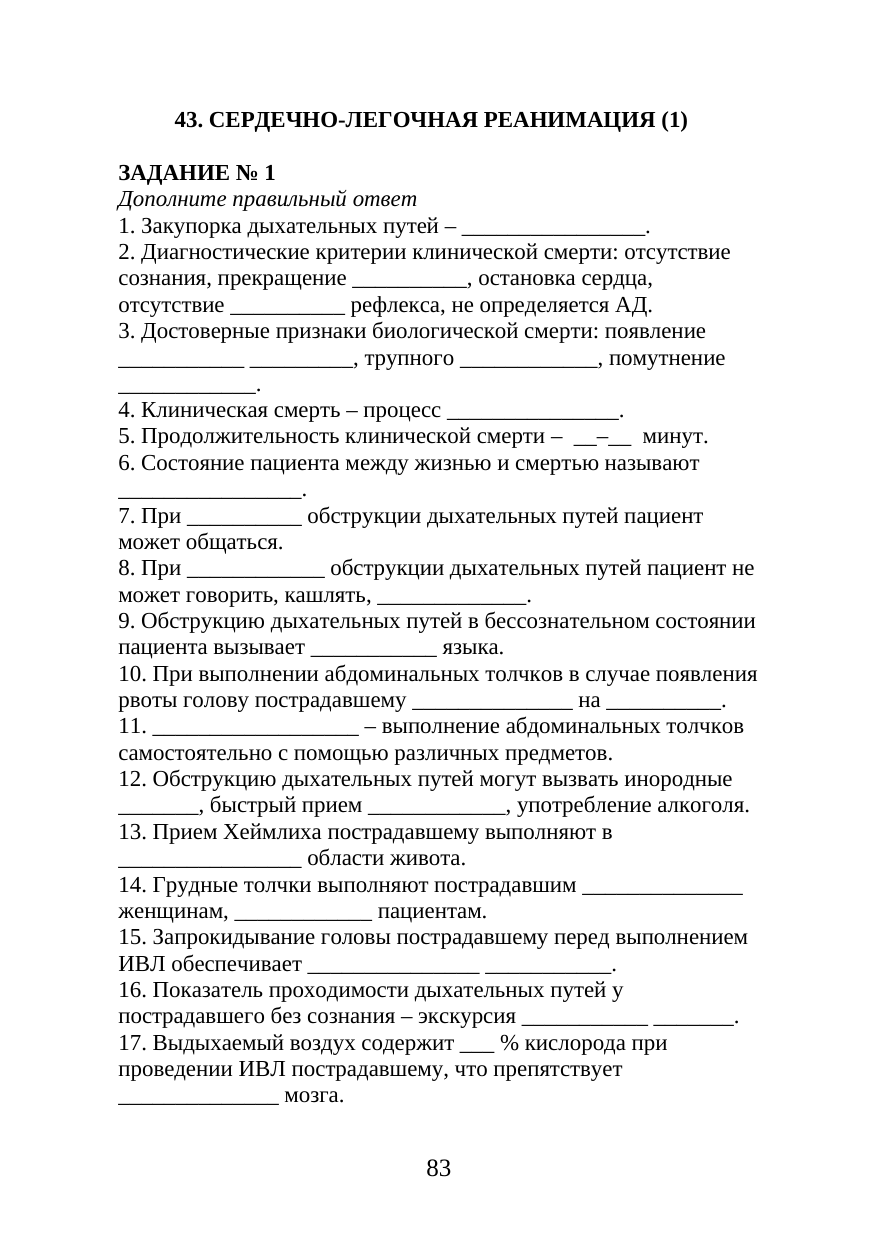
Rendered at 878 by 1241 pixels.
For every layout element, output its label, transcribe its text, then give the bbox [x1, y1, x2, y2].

text 9. Обструкцию дыхательных путей в бессознательном состоянии пациента вызывает ___________ языка. [118, 607, 759, 660]
text Дополните правильный ответ [118, 185, 759, 212]
text 13. Прием Хеймлиха пострадавшему выполняют в ________________ области живота. [118, 818, 759, 871]
text 11. __________________ – выполнение абдоминальных толчков самостоятельно с помощью различных предметов. [118, 712, 759, 765]
text 16. Показатель проходимости дыхательных путей у пострадавшего без сознания – экскурсия ___________ _______. [118, 976, 759, 1029]
text 1. Закупорка дыхательных путей – ________________. [118, 212, 759, 238]
text 43. СЕРДЕЧНО-ЛЕГОЧНАЯ РЕАНИМАЦИЯ (1) [118, 106, 744, 133]
text 8. При ____________ обструкции дыхательных путей пациент не может говорить, кашлять, _____________. [118, 554, 759, 607]
text 12. Обструкцию дыхательных путей могут вызвать инородные _______, быстрый прием ____________, употребление алкоголя. [118, 765, 781, 818]
text 3. Достоверные признаки биологической смерти: появление ___________ _________, трупного ____________, помутнение ____________. [118, 317, 759, 396]
text 6. Состояние пациента между жизнью и смертью называют ________________. [118, 449, 759, 502]
text 2. Диагностические критерии клинической смерти: отсутствие сознания, прекращение __________, остановка сердца, отсутствие __________ рефлекса, не определяется АД. [118, 238, 759, 317]
text ЗАДАНИЕ № 1 [118, 159, 759, 185]
text 4. Клиническая смерть – процесс _______________. [118, 396, 759, 423]
text 5. Продолжительность клинической смерти – __–__ минут. [118, 423, 759, 449]
text 10. При выполнении абдоминальных толчков в случае появления рвоты голову пострадавшему ______________ на __________. [118, 660, 759, 712]
text 15. Запрокидывание головы пострадавшему перед выполнением ИВЛ обеспечивает _______________ ___________. [118, 923, 759, 976]
text 7. При __________ обструкции дыхательных путей пациент может общаться. [118, 502, 759, 554]
text 14. Грудные толчки выполняют пострадавшим ______________ женщинам, ____________ пациентам. [118, 871, 759, 923]
text 17. Выдыхаемый воздух содержит ___ % кислорода при проведении ИВЛ пострадавшему, что препятствует ______________ мозга. [118, 1029, 759, 1108]
